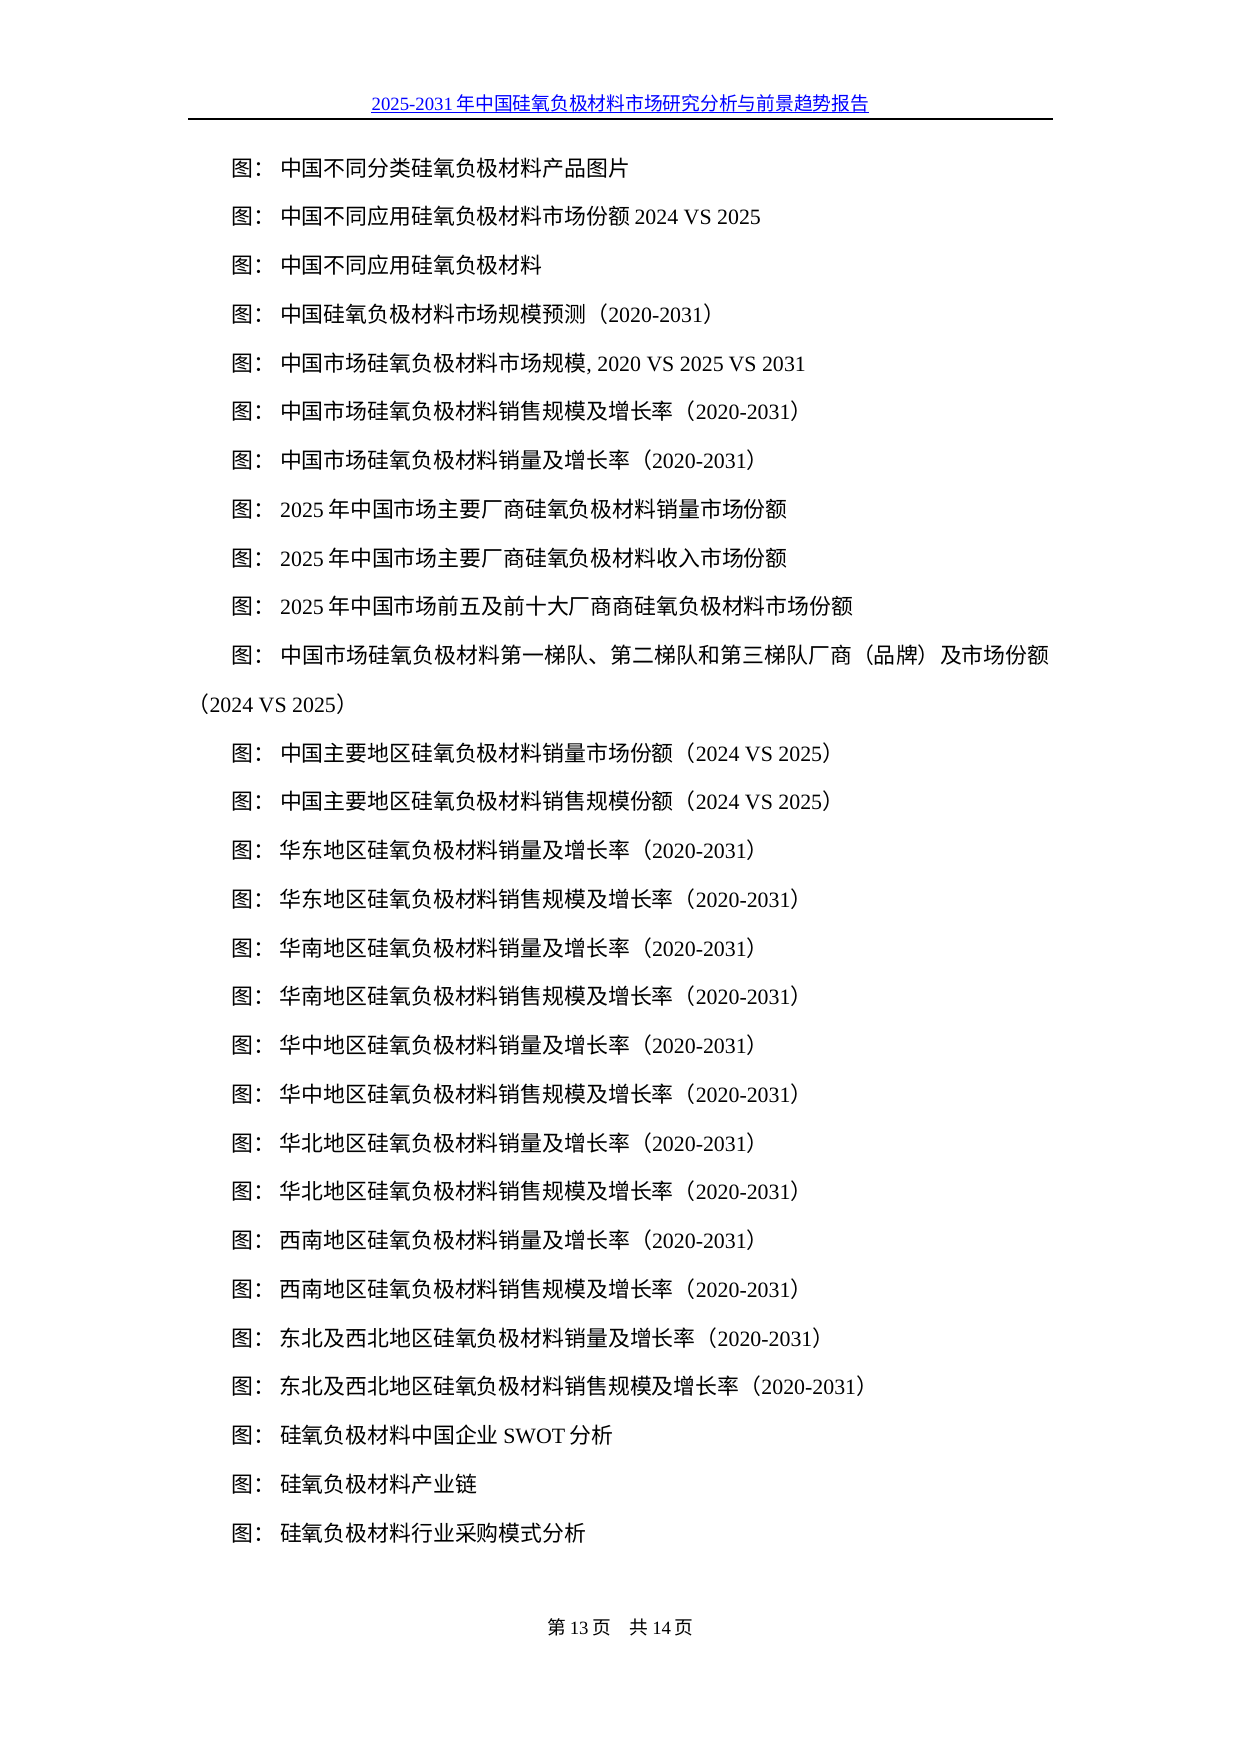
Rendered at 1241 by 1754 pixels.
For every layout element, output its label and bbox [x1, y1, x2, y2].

text [187, 150, 1053, 1548]
